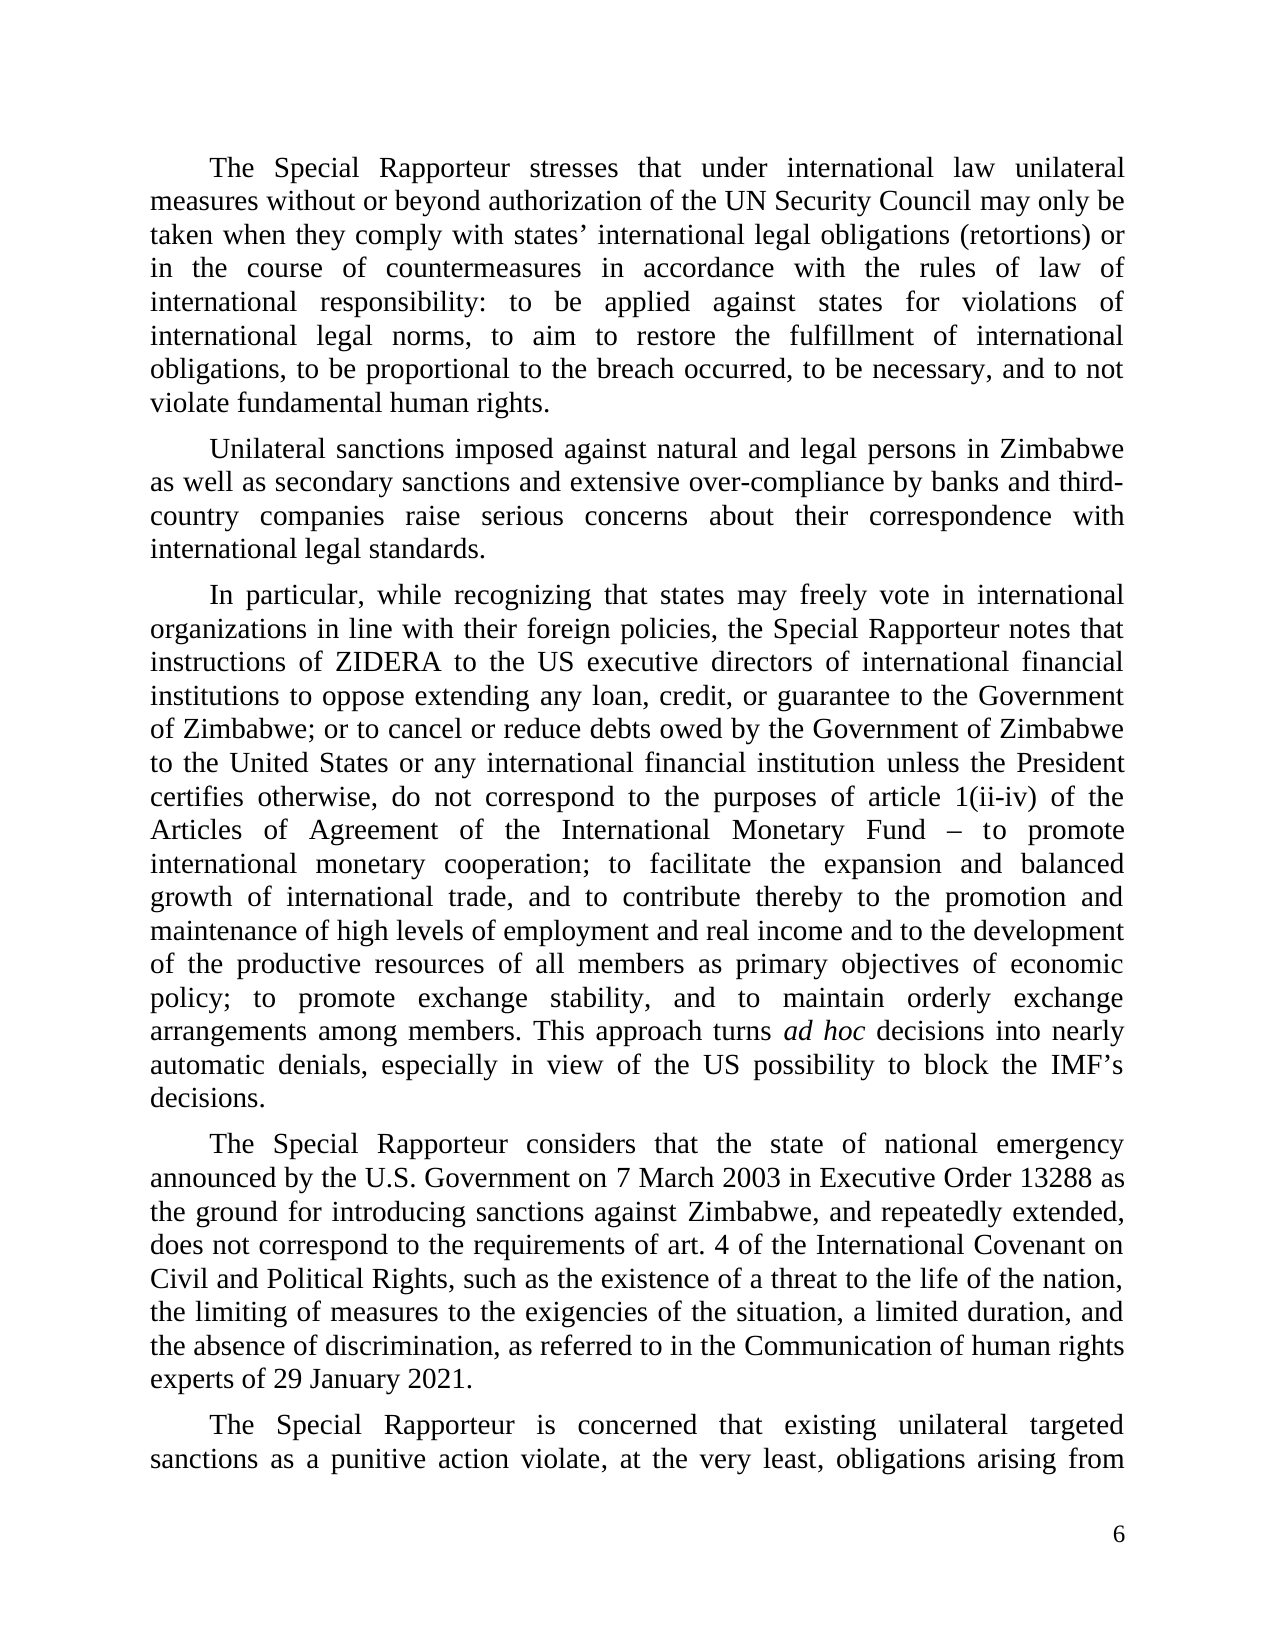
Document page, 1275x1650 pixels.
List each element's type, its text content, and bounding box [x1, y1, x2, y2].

text Unilateral sanctions imposed against natural and legal persons in Zimbabwe as well as secondary sanctions and extensive over-compliance by banks and third-country companies raise serious concerns about their correspondence with international legal standards. [150, 431, 1125, 565]
text In particular, while recognizing that states may freely vote in international organizations in line with their foreign policies, the Special Rapporteur notes that instructions of ZIDERA to the US executive directors of international financial institutions to oppose extending any loan, credit, or guarantee to the Government of Zimbabwe; or to cancel or reduce debts owed by the Government of Zimbabwe to the United States or any international financial institution unless the President certifies otherwise, do not correspond to the purposes of article 1(ii-iv) of the Articles of Agreement of the International Monetary Fund – to promote international monetary cooperation; to facilitate the expansion and balanced growth of international trade, and to contribute thereby to the promotion and maintenance of high levels of employment and real income and to the development of the productive resources of all members as primary objectives of economic policy; to promote exchange stability, and to maintain orderly exchange arrangements among members. This approach turns ad hoc decisions into nearly automatic denials, especially in view of the US possibility to block the IMF’s decisions. [150, 577, 1125, 1114]
text The Special Rapporteur considers that the state of national emergency announced by the U.S. Government on 7 March 2003 in Executive Order 13288 as the ground for introducing sanctions against Zimbabwe, and repeatedly extended, does not correspond to the requirements of art. 4 of the International Covenant on Civil and Political Rights, such as the existence of a threat to the life of the nation, the limiting of measures to the exigencies of the situation, a limited duration, and the absence of discrimination, as referred to in the Communication of human rights experts of 29 January 2021. [150, 1127, 1125, 1395]
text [150, 1407, 1125, 1474]
text The Special Rapporteur stresses that under international law unilateral measures without or beyond authorization of the UN Security Council may only be taken when they comply with states’ international legal obligations (retortions) or in the course of countermeasures in accordance with the rules of law of international responsibility: to be applied against states for violations of international legal norms, to aim to restore the fulfillment of international obligations, to be proportional to the breach occurred, to be necessary, and to not violate fundamental human rights. [150, 150, 1125, 418]
